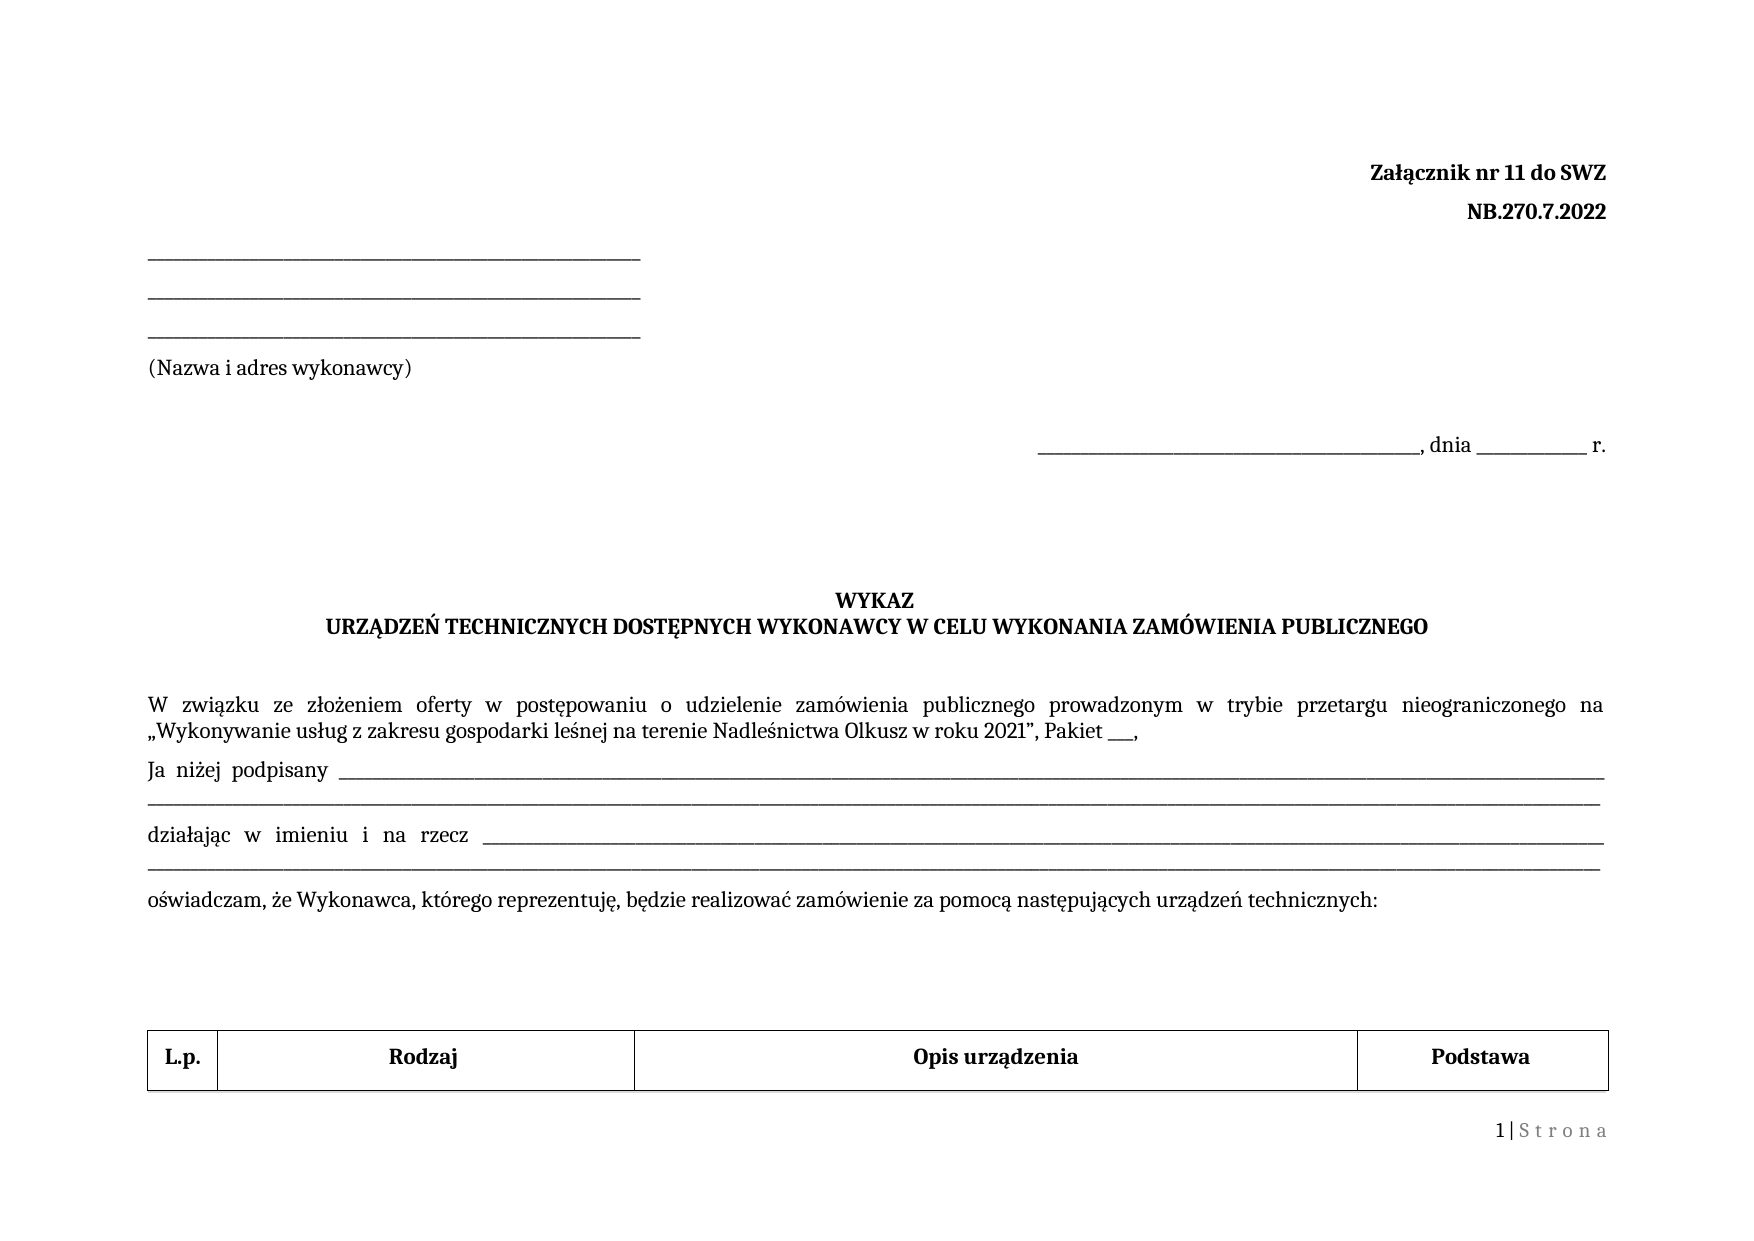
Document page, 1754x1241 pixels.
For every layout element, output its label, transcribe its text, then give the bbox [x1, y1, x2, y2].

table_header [635, 1031, 1357, 1090]
table_header L.p. [148, 1031, 217, 1090]
text __________________________________________________________ [148, 238, 1606, 264]
text __________________________________________________________ [148, 277, 1606, 303]
text Załącznik nr 11 do SWZ [148, 160, 1606, 186]
text (Nazwa i adres wykonawcy) [148, 354, 1606, 381]
table_header Rodzaj urządzenia [218, 1031, 634, 1090]
text NB.270.7.2022 [148, 199, 1606, 225]
text W związku ze złożeniem oferty w postępowaniu o udzielenie zamówienia publicznego prowadzonym w trybie przetargu nieograniczonego na „Wykonywanie usług z zakresu gospodarki leśnej na terenie Nadleśnictwa Olkusz w roku 2021”, Pakiet ___, [148, 692, 1606, 744]
text _____________________________________________, dnia _____________ r. [148, 432, 1606, 458]
text WYKAZ URZĄDZEŃ TECHNICZNYCH DOSTĘPNYCH WYKONAWCY W CELU WYKONANIA ZAMÓWIENIA PUBLICZNEGO [148, 587, 1606, 640]
text __________________________________________________________ [148, 316, 1606, 342]
text działając w imieniu i na rzecz ____________________________________________________________________________________________________________________________________ ___________________________________________________________________________________________________________________________________________________________________________ [148, 822, 1606, 875]
text oświadczam, że Wykonawca, którego reprezentuję, będzie realizować zamówienie za pomocą następujących urządzeń technicznych: [148, 887, 1606, 913]
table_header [1358, 1031, 1608, 1090]
text Ja niżej podpisany _____________________________________________________________________________________________________________________________________________________ ___________________________________________________________________________________________________________________________________________________________________________ [148, 757, 1606, 809]
